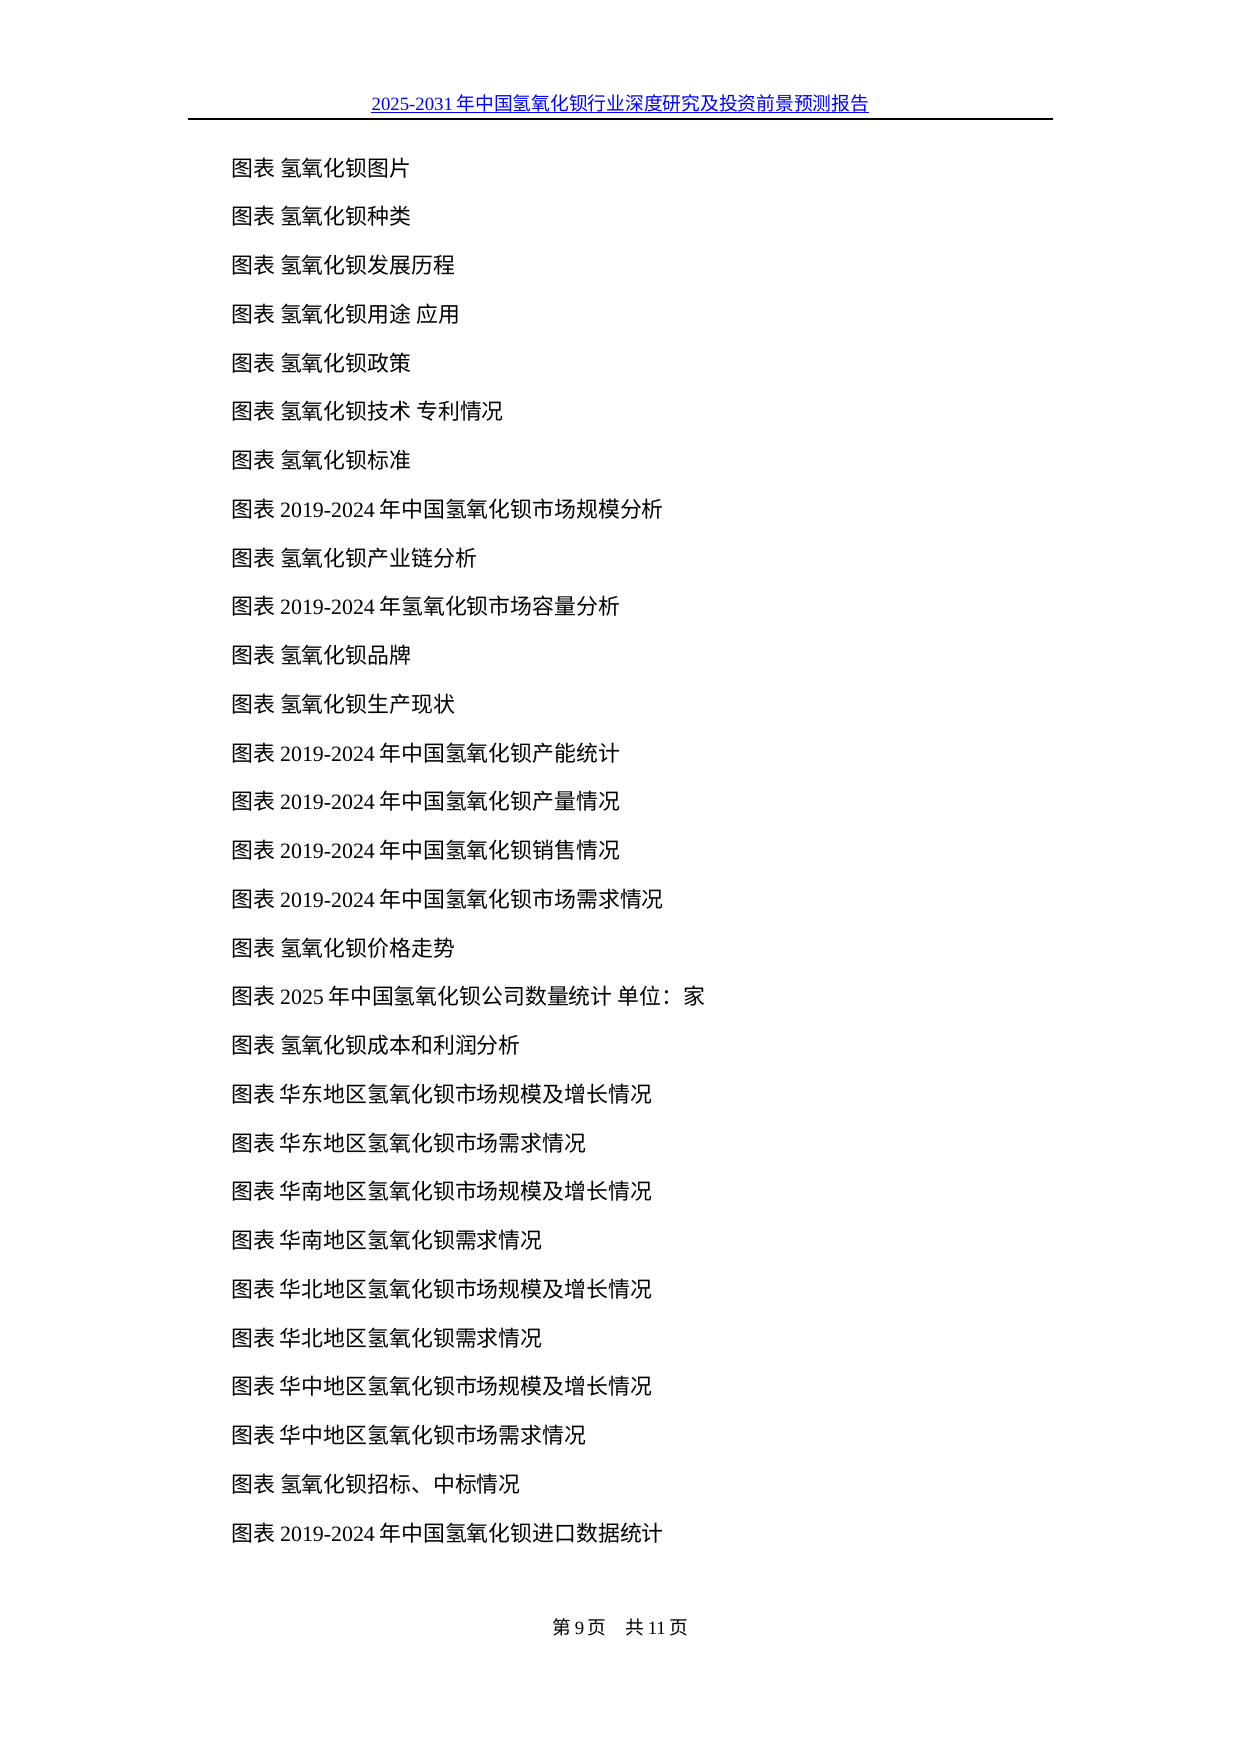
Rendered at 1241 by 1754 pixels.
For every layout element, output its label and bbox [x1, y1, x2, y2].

text [187, 150, 1053, 1548]
